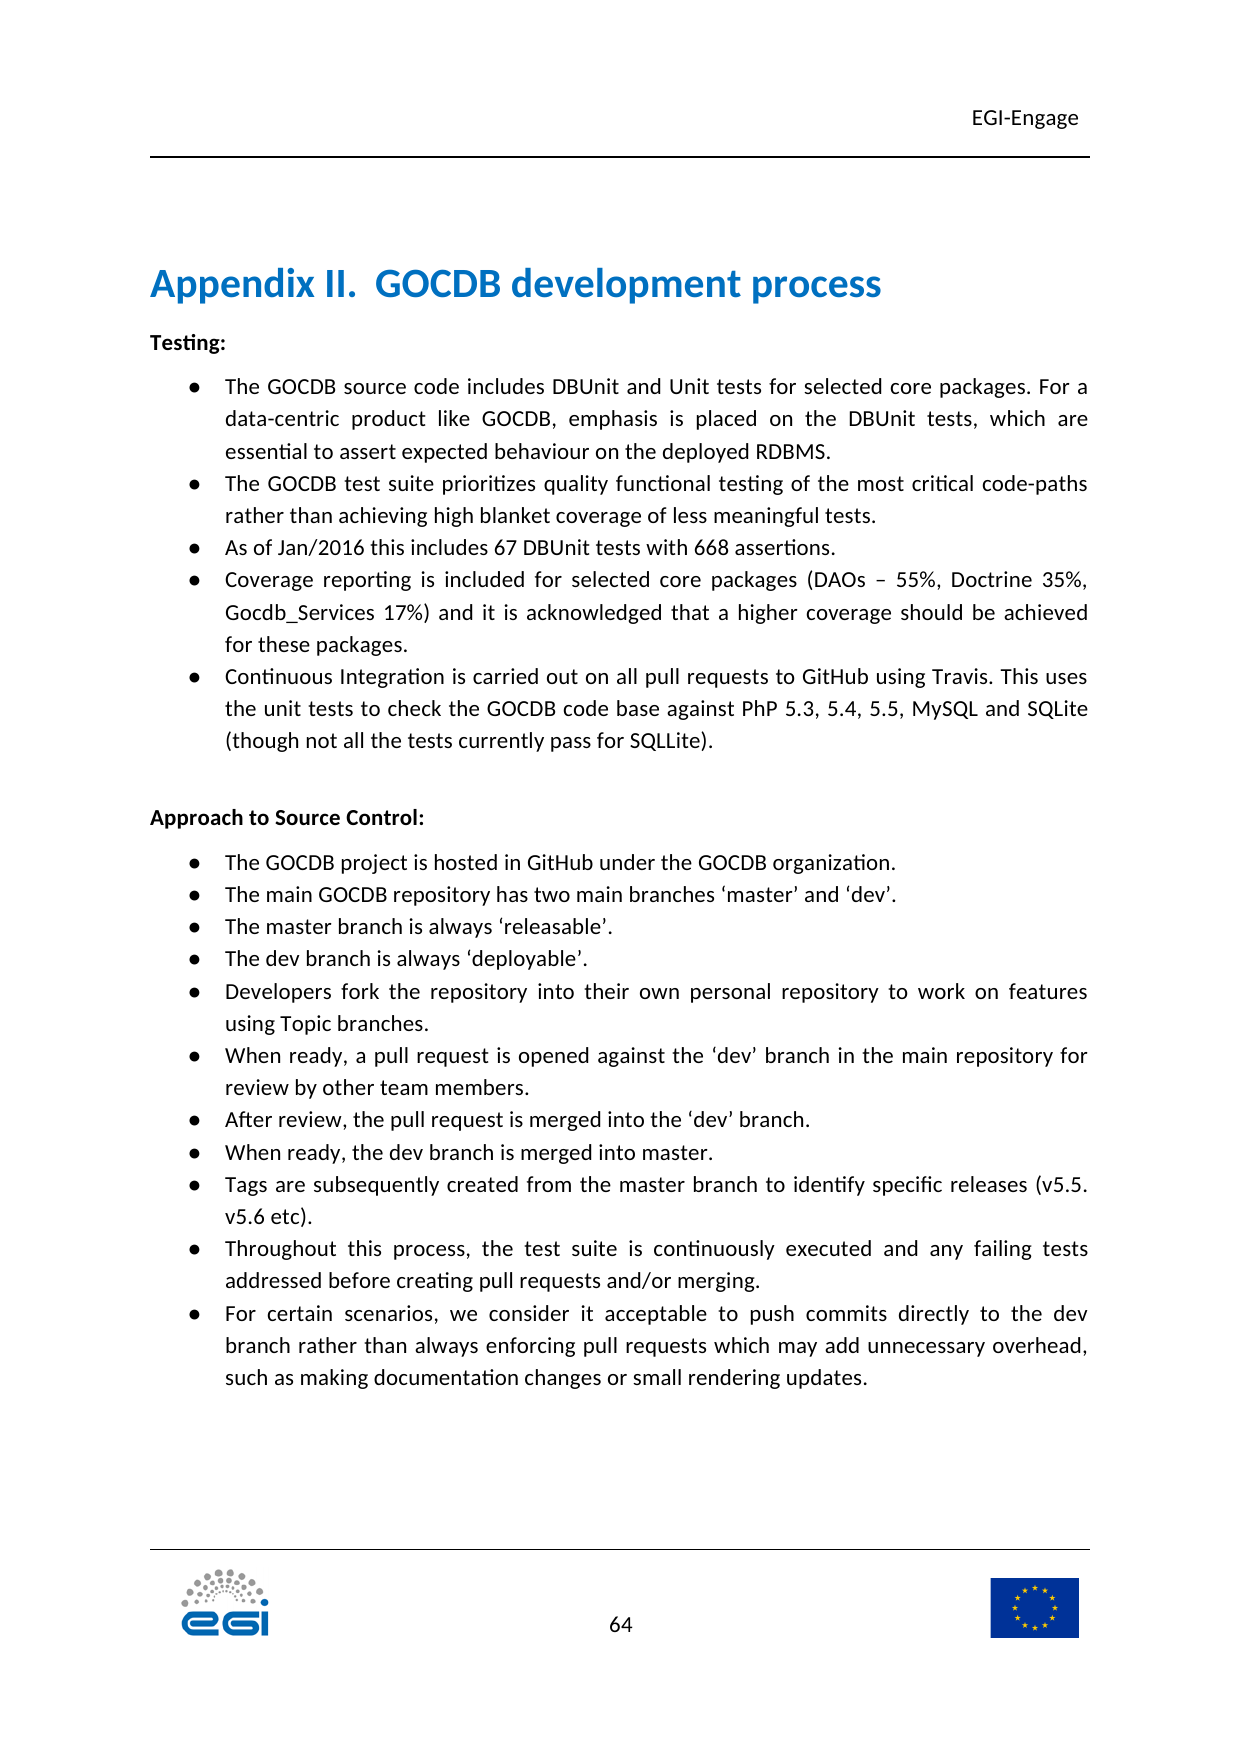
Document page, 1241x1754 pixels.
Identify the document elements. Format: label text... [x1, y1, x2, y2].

text GOCDB development process [150, 257, 1090, 308]
list The master branch is always ‘releasable’. [187, 912, 1090, 940]
list The main GOCDB repository has two main branches ‘master’ and ‘dev’. [187, 880, 1090, 908]
picture [161, 1567, 287, 1638]
list When ready, a pull request is opened against the ‘dev’ branch in the main repository for review by other team members. [187, 1041, 1090, 1101]
picture [990, 1578, 1079, 1638]
list The GOCDB source code includes DBUnit and Unit tests for selected core packages. For a data-centric product like GOCDB, emphasis is placed on the DBUnit tests, which are essential to assert expected behaviour on the deployed RDBMS. [187, 372, 1090, 465]
list Coverage reporting is included for selected core packages (DAOs – 55%, Doctrine 35%, Gocdb_Services 17%) and it is acknowledged that a higher coverage should be achieved for these packages. [187, 566, 1090, 658]
list Tags are subsequently created from the master branch to identify specific releases (v5.5. v5.6 etc). [187, 1170, 1090, 1230]
text Approach to Source Control: [150, 803, 1090, 831]
list Continuous Integration is carried out on all pull requests to GitHub using Travis. This uses the unit tests to check the GOCDB code base against PhP 5.3, 5.4, 5.5, MySQL and SQLite (though not all the tests currently pass for SQLLite). [187, 662, 1090, 754]
list Developers fork the repository into their own personal repository to work on features using Topic branches. [187, 977, 1090, 1037]
list The GOCDB project is hosted in GitHub under the GOCDB organization. [187, 848, 1090, 876]
list The GOCDB test suite prioritizes quality functional testing of the most critical code-paths rather than achieving high blanket coverage of less meaningful tests. [187, 469, 1090, 529]
list As of Jan/2016 this includes 67 DBUnit tests with 668 assertions. [187, 533, 1090, 561]
list When ready, the dev branch is merged into master. [187, 1138, 1090, 1166]
list After review, the pull request is merged into the ‘dev’ branch. [187, 1106, 1090, 1133]
list Throughout this process, the test suite is continuously executed and any failing tests addressed before creating pull requests and/or merging. [187, 1234, 1090, 1294]
text Testing: [150, 328, 1090, 356]
list The dev branch is always ‘deployable’. [187, 944, 1090, 973]
list For certain scenarios, we consider it acceptable to push commits directly to the dev branch rather than always enforcing pull requests which may add unnecessary overhead, such as making documentation changes or small rendering updates. [187, 1299, 1090, 1391]
